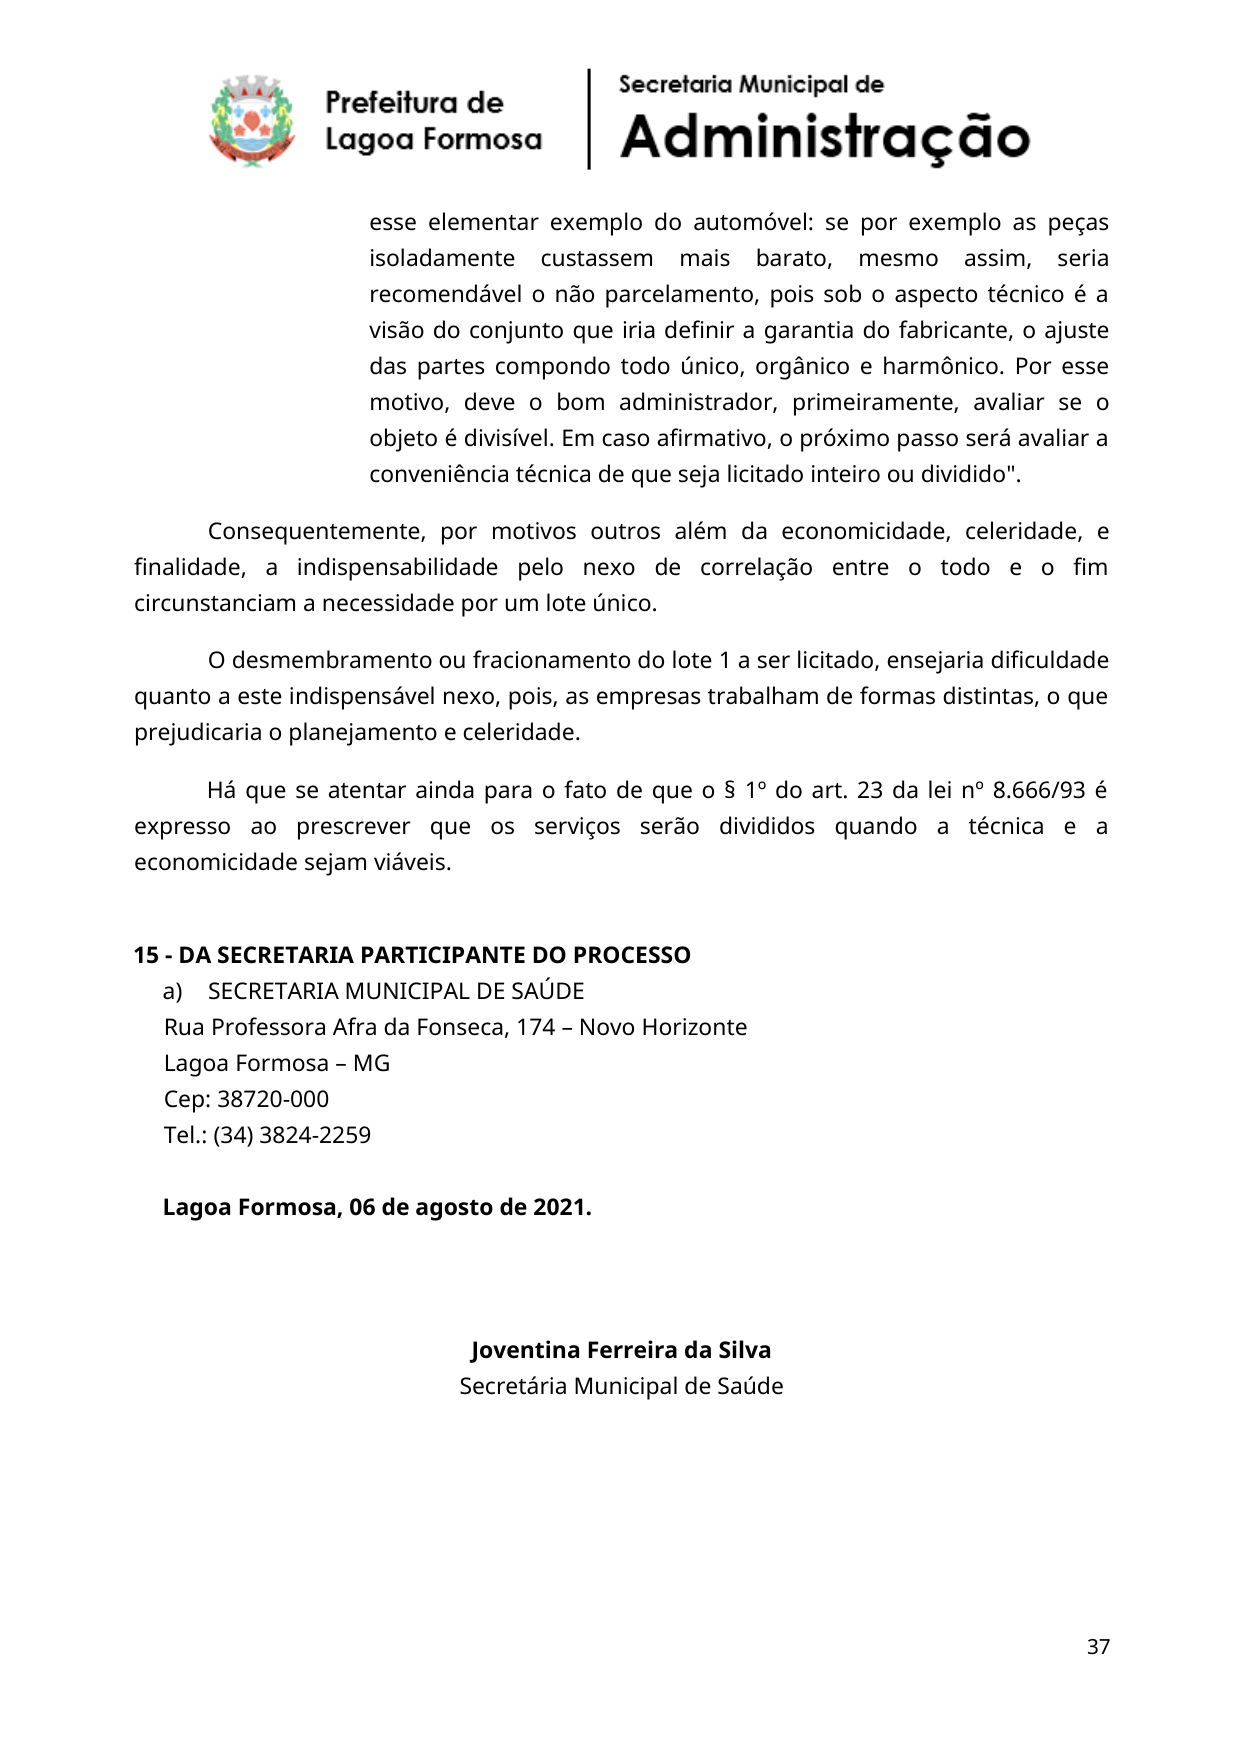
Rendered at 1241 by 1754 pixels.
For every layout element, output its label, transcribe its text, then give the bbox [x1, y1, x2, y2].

text Tel.: (34) 3824-2259 [134, 1119, 1110, 1150]
list SECRETARIA MUNICIPAL DE SAÚDE [133, 975, 1110, 1006]
picture [189, 59, 1054, 192]
text Secretária Municipal de Saúde [133, 1370, 1111, 1402]
text Lagoa Formosa, 06 de agosto de 2021. [133, 1191, 1111, 1222]
text Consequentemente, por motivos outros além da economicidade, celeridade, e finalidade, a indispensabilidade pelo nexo de correlação entre o todo e o fim circunstanciam a necessidade por um lote único. [134, 515, 1110, 618]
text Joventina Ferreira da Silva [133, 1334, 1111, 1366]
text Lagoa Formosa – MG [134, 1047, 1110, 1078]
text 15 - DA SECRETARIA PARTICIPANTE DO PROCESSO [133, 939, 1111, 970]
text Rua Professora Afra da Fonseca, 174 – Novo Horizonte [134, 1011, 1110, 1042]
text O desmembramento ou fracionamento do lote 1 a ser licitado, ensejaria dificuldade quanto a este indispensável nexo, pois, as empresas trabalham de formas distintas, o que prejudicaria o planejamento e celeridade. [134, 644, 1110, 747]
text Há que se atentar ainda para o fato de que o § 1º do art. 23 da lei nº 8.666/93 é expresso ao prescrever que os serviços serão divididos quando a técnica e a economicidade sejam viáveis. [134, 774, 1110, 877]
text Cep: 38720-000 [134, 1083, 1110, 1114]
